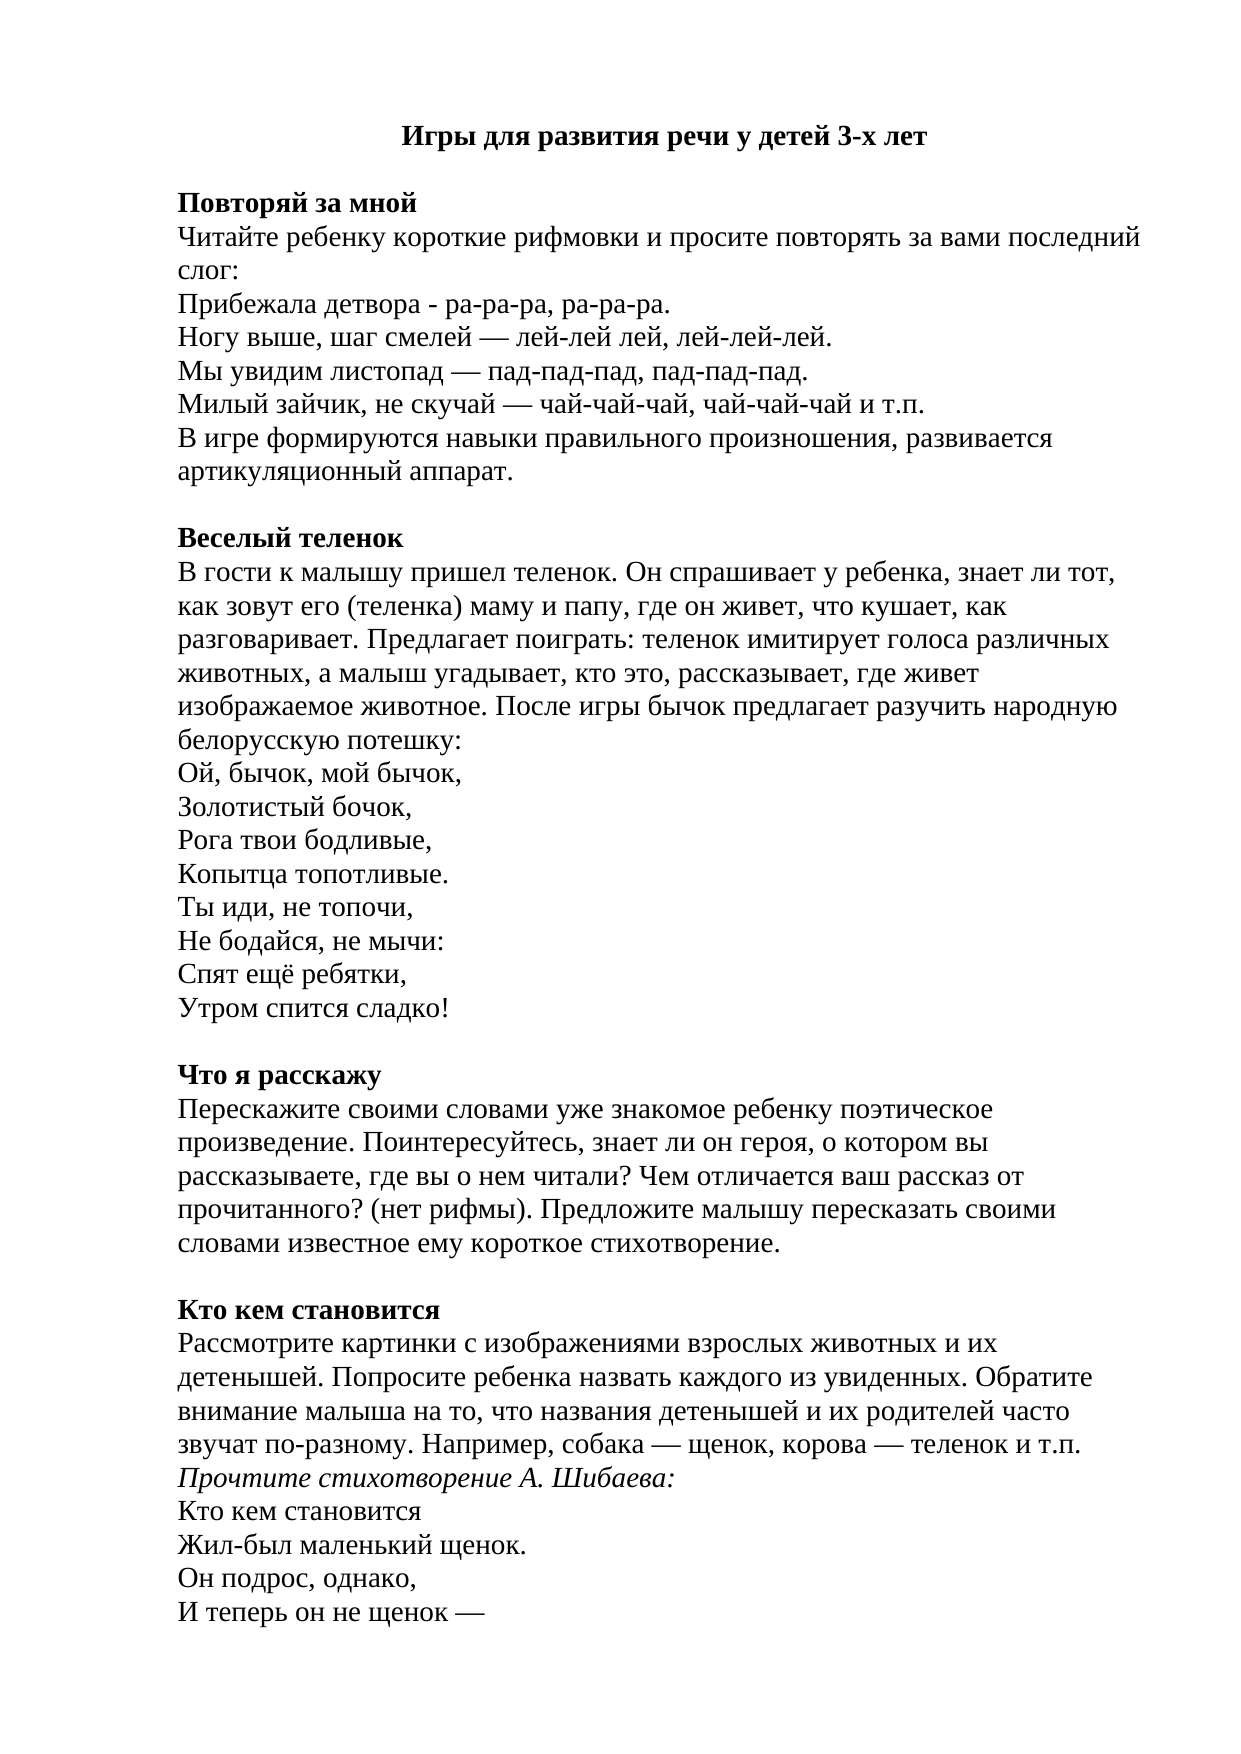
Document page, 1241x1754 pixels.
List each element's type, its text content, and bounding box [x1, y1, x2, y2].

text Утром спится сладко! [177, 990, 1152, 1024]
text И теперь он не щенок — [177, 1594, 1152, 1627]
text Мы увидим листопад — пад-пад-пад, пад-пад-пад. [177, 353, 1152, 386]
text Не бодайся, не мычи: [177, 923, 1152, 957]
text Жил-был маленький щенок. [177, 1527, 1152, 1560]
text Кто кем становится [177, 1292, 1152, 1326]
text В игре формируются навыки правильного произношения, развивается артикуляционный аппарат. [177, 420, 1152, 487]
text В гости к малышу пришел теленок. Он спрашивает у ребенка, знает ли тот, как зовут его (теленка) маму и папу, где он живет, что кушает, как разговаривает. Предлагает поиграть: теленок имитирует голоса различных животных, а малыш угадывает, кто это, рассказывает, где живет изображаемое животное. После игры бычок предлагает разучить народную белорусскую потешку: [177, 554, 1152, 755]
text Читайте ребенку короткие рифмовки и просите повторять за вами последний слог: [177, 219, 1152, 286]
text Игры для развития речи у детей 3-х лет [177, 118, 1152, 152]
text Ногу выше, шаг смелей — лей-лей лей, лей-лей-лей. [177, 319, 1152, 353]
text Рассмотрите картинки с изображениями взрослых животных и их детенышей. Попросите ребенка назвать каждого из увиденных. Обратите внимание малыша на то, что названия детенышей и их родителей часто звучат по-разному. Например, собака — щенок, корова — теленок и т.п. [177, 1326, 1152, 1460]
text Милый зайчик, не скучай — чай-чай-чай, чай-чай-чай и т.п. [177, 386, 1152, 420]
text Ой, бычок, мой бычок, [177, 755, 1152, 789]
text Рога твои бодливые, [177, 822, 1152, 856]
text Что я расскажу [177, 1057, 1152, 1091]
text Золотистый бочок, [177, 789, 1152, 822]
text Копытца топотливые. [177, 856, 1152, 889]
text Ты иди, не топочи, [177, 889, 1152, 923]
text Повторяй за мной [177, 185, 1152, 219]
text Прочтите стихотворение А. Шибаева: [177, 1460, 1152, 1493]
text Он подрос, однако, [177, 1560, 1152, 1594]
text Спят ещё ребятки, [177, 957, 1152, 990]
text Веселый теленок [177, 521, 1152, 554]
text Прибежала детвора - ра-ра-ра, ра-ра-ра. [177, 286, 1152, 319]
text Перескажите своими словами уже знакомое ребенку поэтическое произведение. Поинтересуйтесь, знает ли он героя, о котором вы рассказываете, где вы о нем читали? Чем отличается ваш рассказ от прочитанного? (нет рифмы). Предложите малышу пересказать своими словами известное ему короткое стихотворение. [177, 1091, 1152, 1258]
text Кто кем становится [177, 1493, 1152, 1527]
